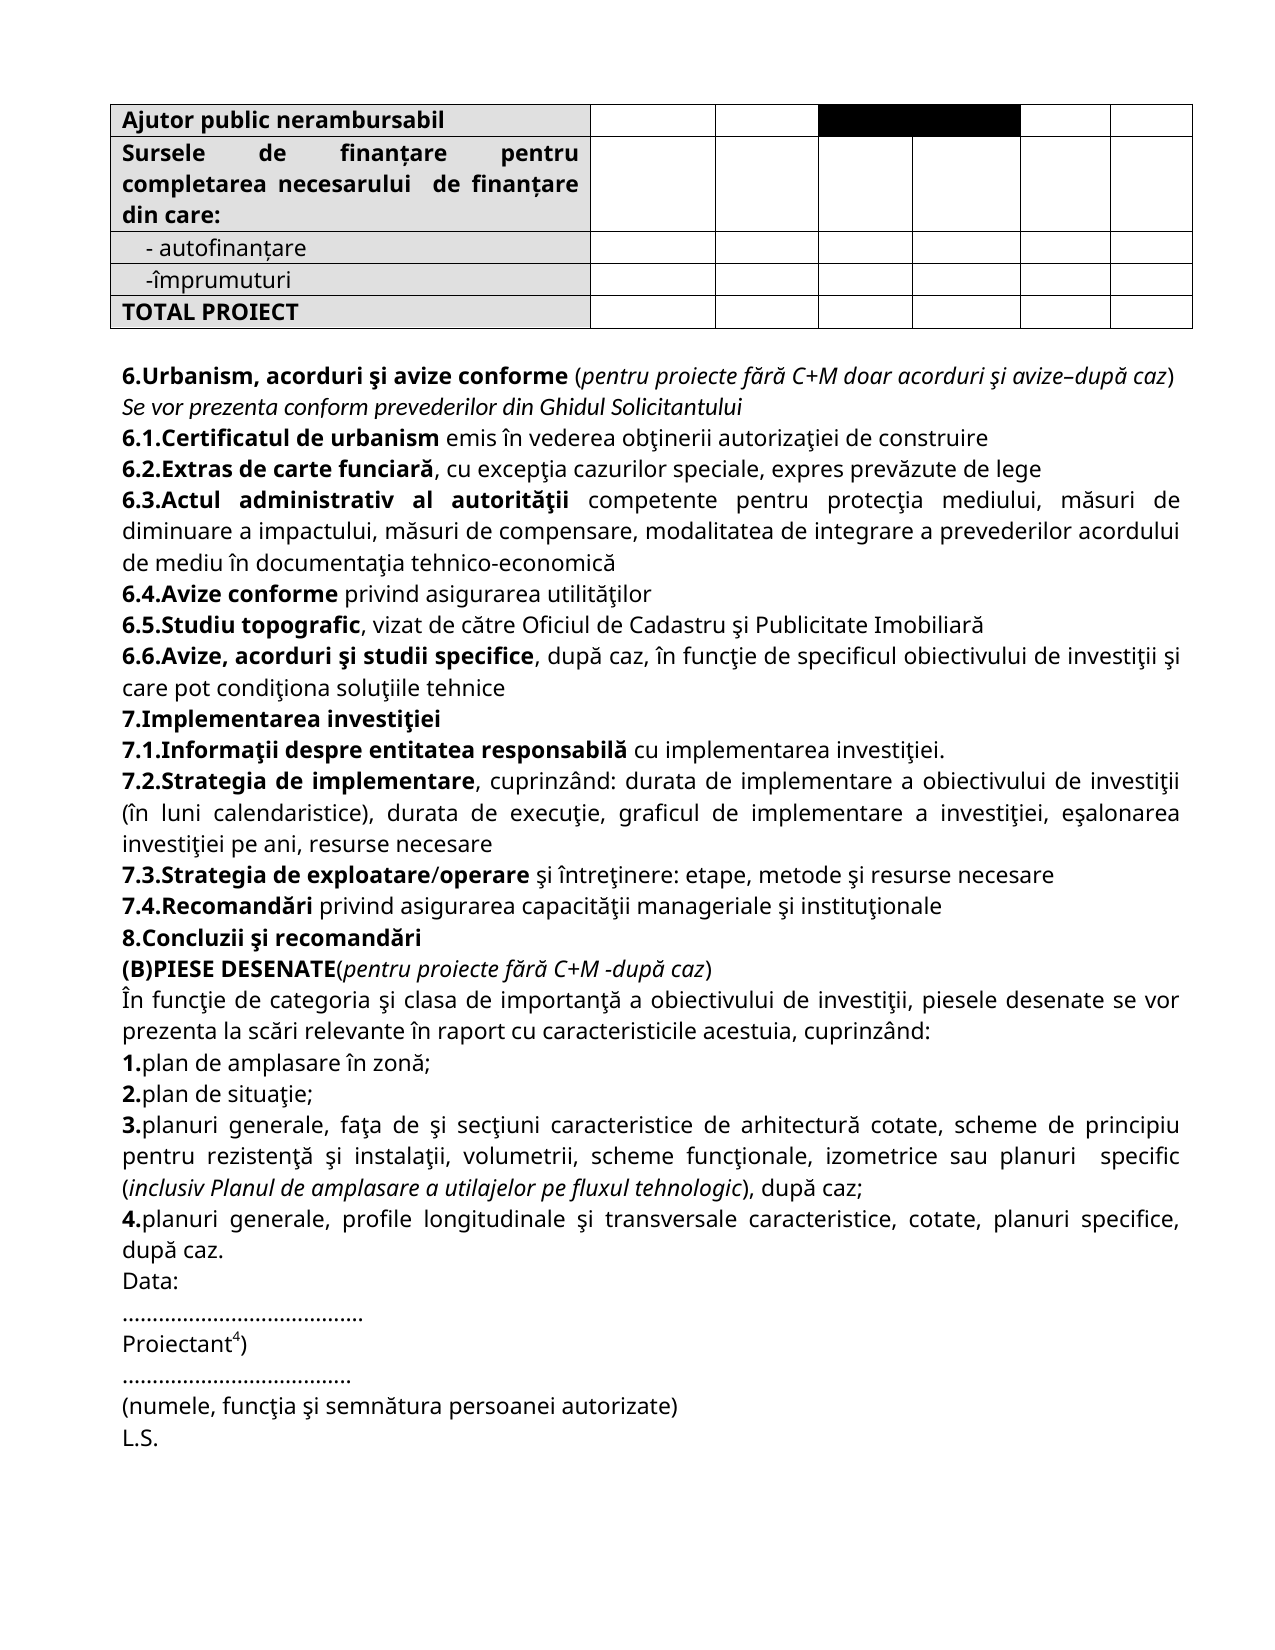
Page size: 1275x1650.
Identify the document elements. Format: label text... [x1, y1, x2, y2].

table_cell [1111, 105, 1192, 136]
text 7.4.Recomandări privind asigurarea capacităţii manageriale şi instituţionale [122, 890, 1181, 921]
table_cell [913, 232, 1020, 263]
table_cell -împrumuturi [111, 264, 590, 295]
table_cell [913, 137, 1020, 231]
text ……………………………….. [122, 1359, 1181, 1390]
table_cell [913, 296, 1020, 327]
table_cell [716, 264, 818, 295]
text 1.plan de amplasare în zonă; [122, 1046, 1181, 1078]
text Data: [122, 1265, 1181, 1296]
table_cell [1021, 296, 1110, 327]
table_cell [1021, 105, 1110, 136]
text 6.5.Studiu topografic, vizat de către Oficiul de Cadastru şi Publicitate Imobiliară [122, 609, 1181, 640]
text 7.Implementarea investiţiei [122, 703, 1181, 734]
table_cell [591, 296, 715, 327]
table_cell [591, 232, 715, 263]
text (B)PIESE DESENATE(pentru proiecte fără C+M -după caz) [122, 953, 1181, 984]
text 6.1.Certificatul de urbanism emis în vederea obţinerii autorizaţiei de construire [122, 421, 1181, 453]
table_cell [591, 264, 715, 295]
table_cell [1111, 296, 1192, 327]
table_cell [716, 137, 818, 231]
table_cell [819, 137, 912, 231]
text În funcţie de categoria şi clasa de importanţă a obiectivului de investiţii, piesele desenate se vor prezenta la scări relevante în raport cu caracteristicile acestuia, cuprinzând: [122, 984, 1181, 1046]
table_cell [1021, 264, 1110, 295]
text 7.2.Strategia de implementare, cuprinzând: durata de implementare a obiectivului de investiţii (în luni calendaristice), durata de execuţie, graficul de implementare a investiţiei, eşalonarea investiţiei pe ani, resurse necesare [122, 765, 1181, 859]
text …………………………………. [122, 1296, 1181, 1328]
text 6.3.Actul administrativ al autorităţii competente pentru protecţia mediului, măsuri de diminuare a impactului, măsuri de compensare, modalitatea de integrare a prevederilor acordului de mediu în documentaţia tehnico-economică [122, 484, 1181, 578]
text 6.2.Extras de carte funciară, cu excepţia cazurilor speciale, expres prevăzute de lege [122, 453, 1181, 484]
table_cell [1111, 137, 1192, 231]
table_cell [716, 105, 818, 136]
table_cell TOTAL PROIECT [111, 296, 590, 327]
table_cell Sursele de finanţare pentru completarea necesarului de finanţare din care: [111, 137, 590, 231]
text 2.plan de situaţie; [122, 1078, 1181, 1109]
table_cell [1111, 232, 1192, 263]
text 7.1.Informaţii despre entitatea responsabilă cu implementarea investiţiei. [122, 734, 1181, 765]
text 6.6.Avize, acorduri şi studii specifice, după caz, în funcţie de specificul obiectivului de investiţii şi care pot condiţiona soluţiile tehnice [122, 640, 1181, 703]
text 6.4.Avize conforme privind asigurarea utilităţilor [122, 578, 1181, 609]
text 3.planuri generale, faţa de şi secţiuni caracteristice de arhitectură cotate, scheme de principiu pentru rezistenţă şi instalaţii, volumetrii, scheme funcţionale, izometrice sau planuri specific (inclusiv Planul de amplasare a utilajelor pe fluxul tehnologic), după caz; [122, 1109, 1181, 1203]
table_cell [913, 264, 1020, 295]
table_cell [716, 296, 818, 327]
text (numele, funcţia şi semnătura persoanei autorizate) [122, 1390, 1181, 1421]
text 8.Concluzii şi recomandări [122, 921, 1181, 953]
table_cell [1021, 137, 1110, 231]
table_cell [1021, 232, 1110, 263]
text 6.Urbanism, acorduri şi avize conforme (pentru proiecte fără C+M doar acorduri şi avize–după caz) [122, 360, 1181, 391]
table_cell [819, 296, 912, 327]
table_cell [1111, 264, 1192, 295]
text L.S. [122, 1421, 1181, 1453]
table_cell [819, 264, 912, 295]
table_cell Ajutor public nerambursabil [111, 105, 590, 136]
text Se vor prezenta conform prevederilor din Ghidul Solicitantului [122, 391, 1181, 421]
table_cell [716, 232, 818, 263]
text 7.3.Strategia de exploatare/operare şi întreţinere: etape, metode şi resurse necesare [122, 859, 1181, 890]
table_cell [591, 137, 715, 231]
table_cell [591, 105, 715, 136]
table_cell [819, 105, 1020, 136]
text Proiectant4) [122, 1328, 1181, 1359]
table_cell - autofinanţare [111, 232, 590, 263]
text 4.planuri generale, profile longitudinale şi transversale caracteristice, cotate, planuri specifice, după caz. [122, 1203, 1181, 1265]
table_cell [819, 232, 912, 263]
